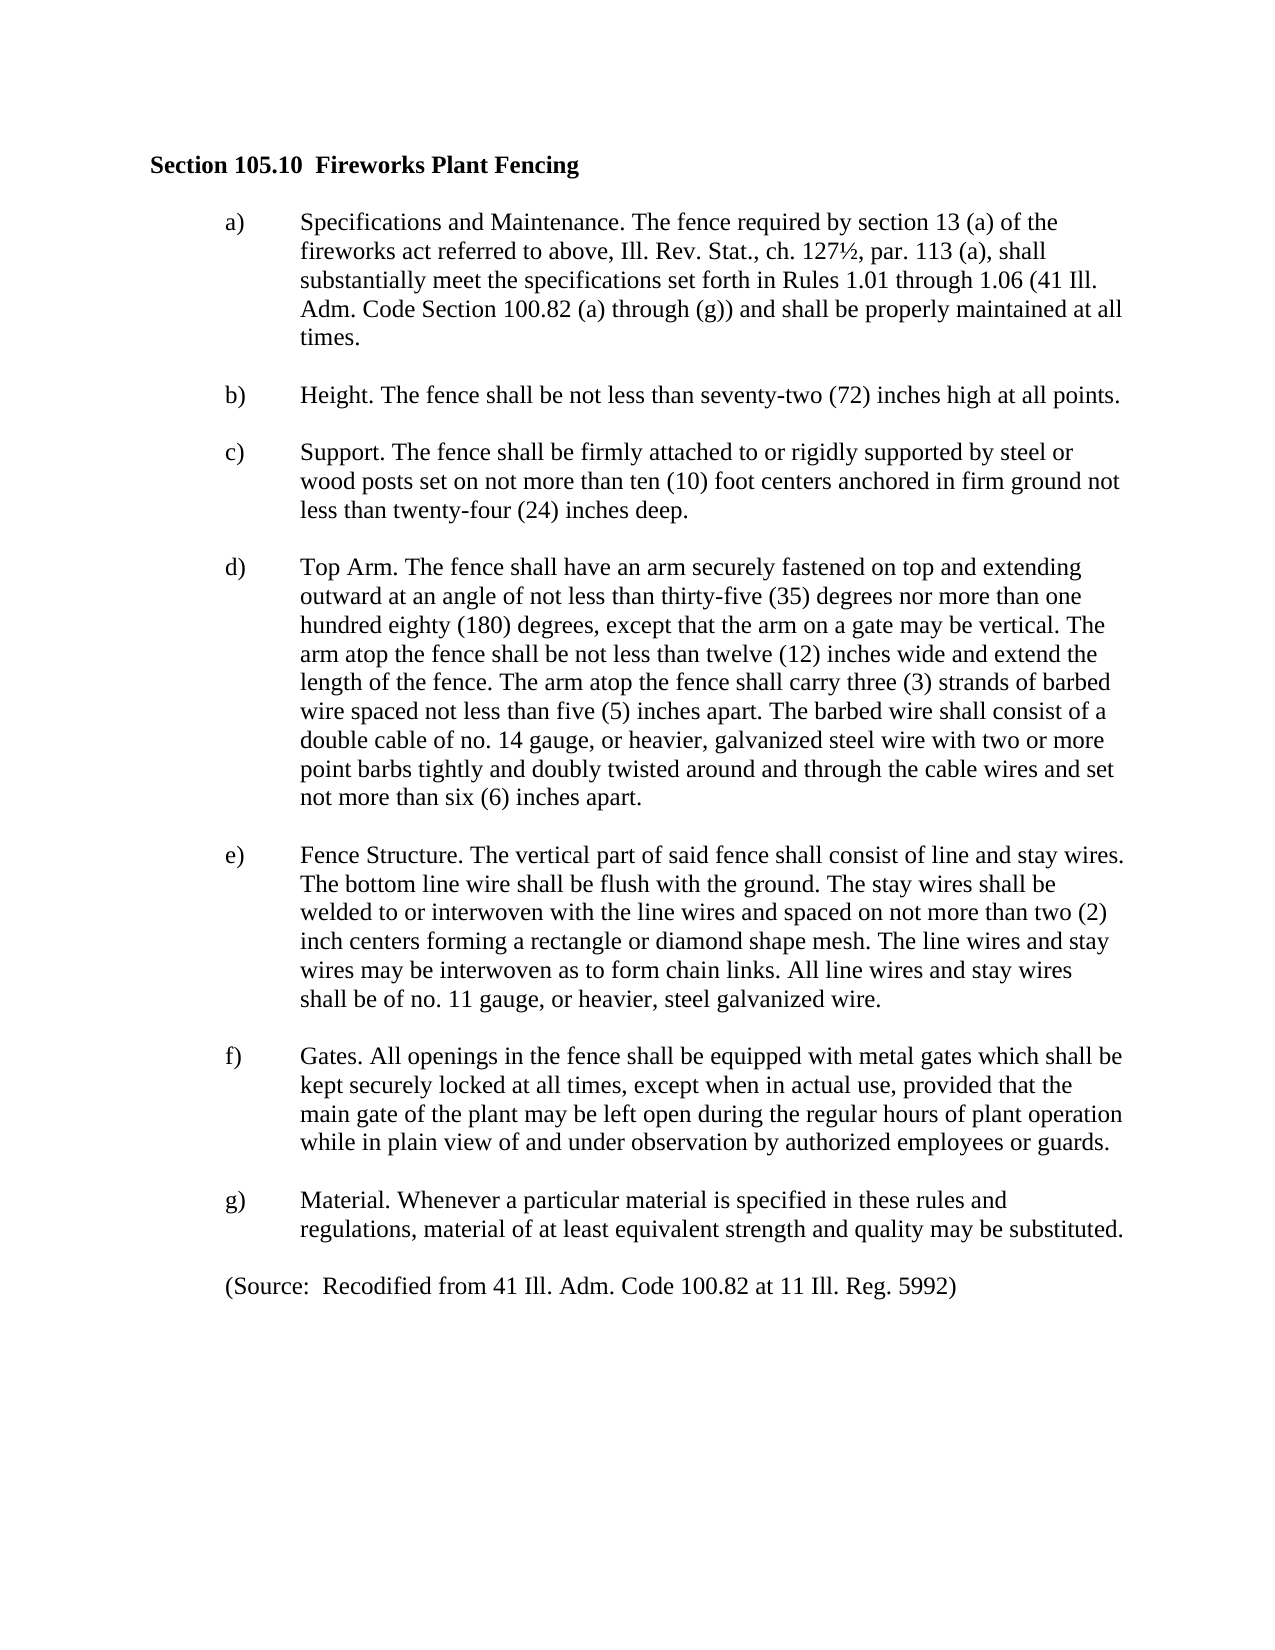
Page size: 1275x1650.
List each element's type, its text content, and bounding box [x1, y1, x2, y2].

text b) Height. The fence shall be not less than seventy-two (72) inches high at all points. [225, 380, 1125, 409]
text e) Fence Structure. The vertical part of said fence shall consist of line and stay wires. The bottom line wire shall be flush with the ground. The stay wires shall be welded to or interwoven with the line wires and spaced on not more than two (2) inch centers forming a rectangle or diamond shape mesh. The line wires and stay wires may be interwoven as to form chain links. All line wires and stay wires shall be of no. 11 gauge, or heavier, steel galvanized wire. [225, 840, 1125, 1012]
text c) Support. The fence shall be firmly attached to or rigidly supported by steel or wood posts set on not more than ten (10) foot centers anchored in firm ground not less than twenty-four (24) inches deep. [225, 437, 1125, 524]
text a) Specifications and Maintenance. The fence required by section 13 (a) of the fireworks act referred to above, Ill. Rev. Stat., ch. 127½, par. 113 (a), shall substantially meet the specifications set forth in Rules 1.01 through 1.06 (41 Ill. Adm. Code Section 100.82 (a) through (g)) and shall be properly maintained at all times. [225, 207, 1125, 351]
text g) Material. Whenever a particular material is specified in these rules and regulations, material of at least equivalent strength and quality may be substituted. [225, 1185, 1125, 1242]
text d) Top Arm. The fence shall have an arm securely fastened on top and extending outward at an angle of not less than thirty-five (35) degrees nor more than one hundred eighty (180) degrees, except that the arm on a gate may be vertical. The arm atop the fence shall be not less than twelve (12) inches wide and extend the length of the fence. The arm atop the fence shall carry three (3) strands of barbed wire spaced not less than five (5) inches apart. The barbed wire shall consist of a double cable of no. 14 gauge, or heavier, galvanized steel wire with two or more point barbs tightly and doubly twisted around and through the cable wires and set not more than six (6) inches apart. [225, 552, 1125, 811]
text Section 105.10 Fireworks Plant Fencing [150, 150, 1125, 179]
text (Source: Recodified from 41 Ill. Adm. Code 100.82 at 11 Ill. Reg. 5992) [225, 1271, 1125, 1300]
text f) Gates. All openings in the fence shall be equipped with metal gates which shall be kept securely locked at all times, except when in actual use, provided that the main gate of the plant may be left open during the regular hours of plant operation while in plain view of and under observation by authorized employees or guards. [225, 1041, 1125, 1156]
